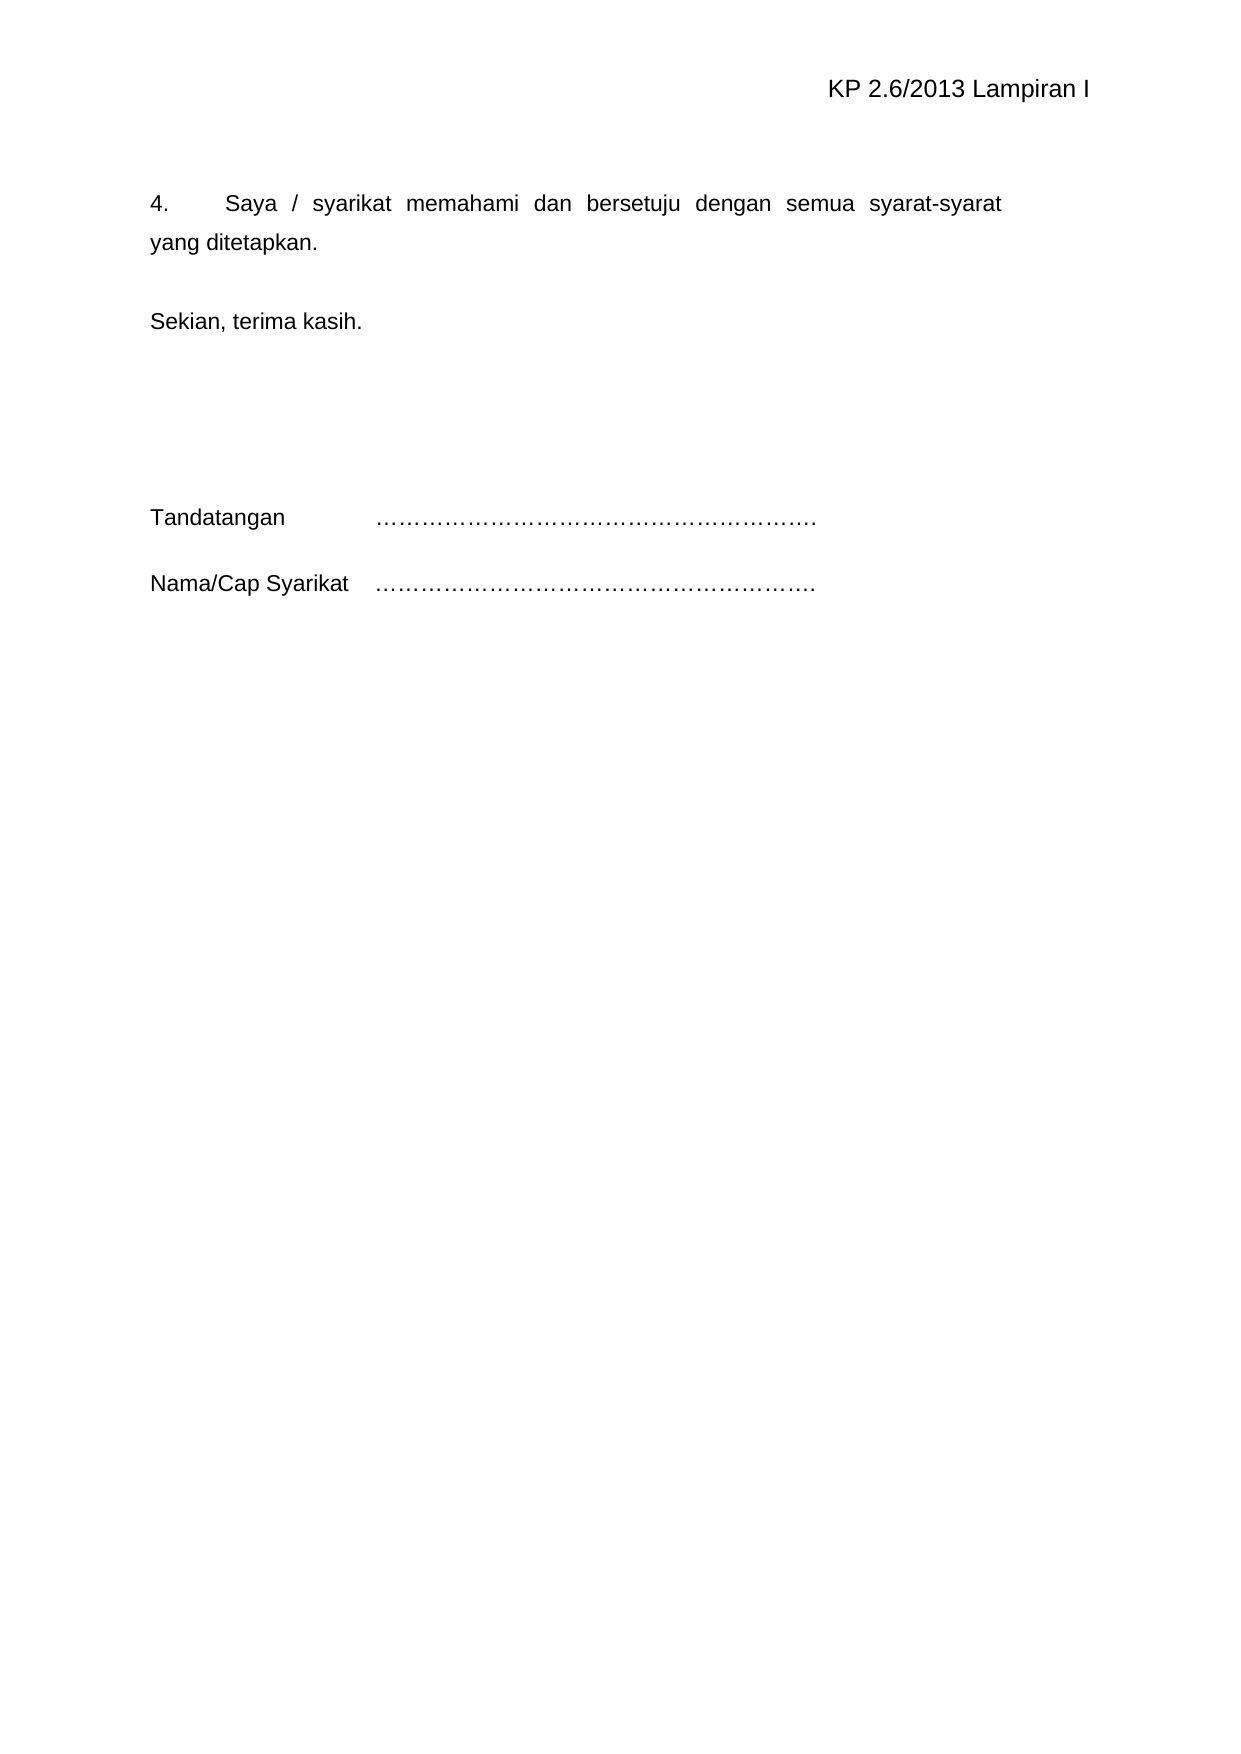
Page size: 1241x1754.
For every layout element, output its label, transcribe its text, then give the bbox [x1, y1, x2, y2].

text Nama/Cap Syarikat …………………………………………………. [150, 569, 1003, 596]
text Tandatangan …………………………………………………. [150, 504, 1003, 530]
list Saya / syarikat memahami dan bersetuju dengan semua syarat-syarat yang ditetapkan. [150, 189, 1003, 255]
text Sekian, terima kasih. [150, 308, 1003, 334]
